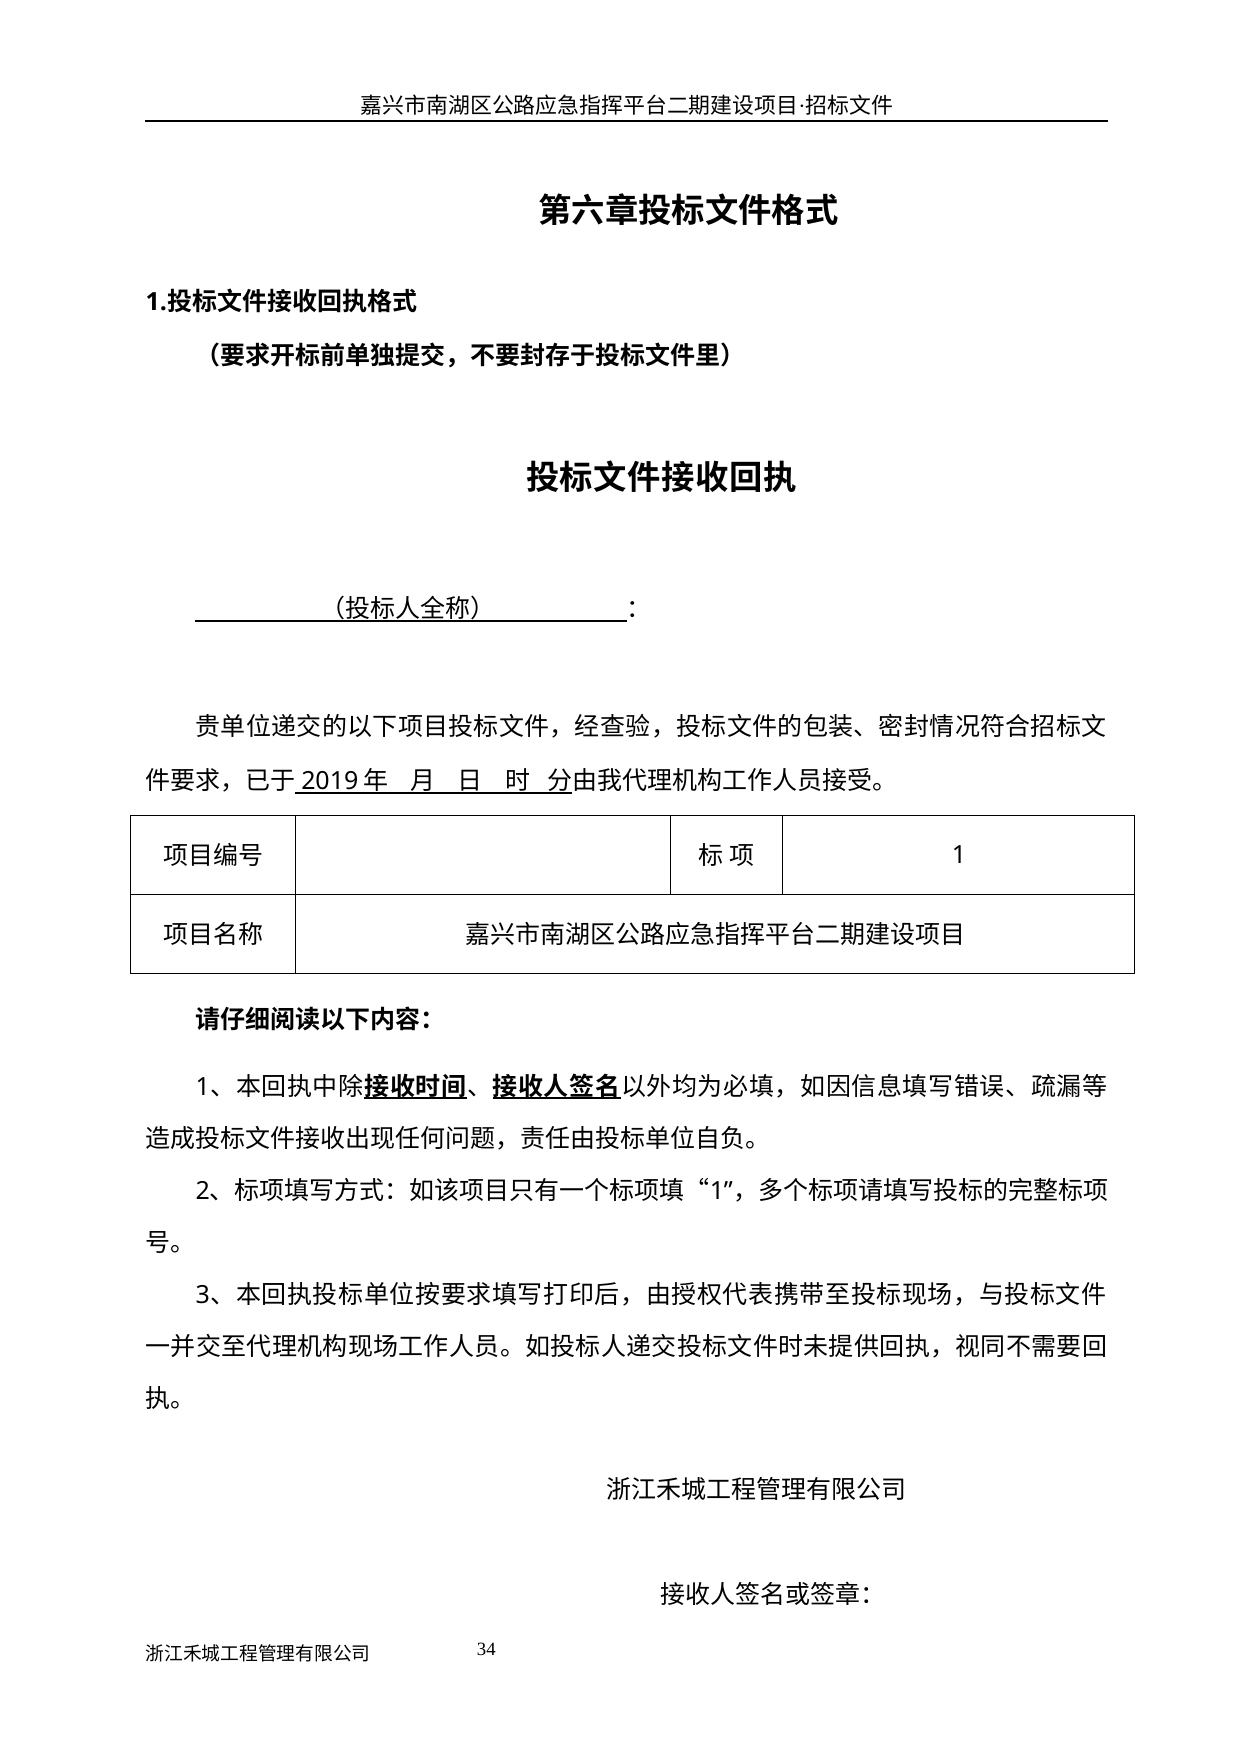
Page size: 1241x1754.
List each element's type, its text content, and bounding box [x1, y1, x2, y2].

table_header [296, 816, 670, 894]
table_header 项目编号 [131, 816, 295, 894]
table_header 1 [783, 816, 1134, 894]
text 浙江禾城工程管理有限公司 [145, 1469, 1058, 1505]
table_cell 嘉兴市南湖区公路应急指挥平台二期建设项目 [296, 895, 1134, 973]
table_cell 项目名称 [131, 895, 295, 973]
text 贵单位递交的以下项目投标文件，经查验，投标文件的包装、密封情况符合招标文件要求，已于 2019年 月 日 时 分由我代理机构工作人员接受。 [145, 706, 1108, 797]
text 请仔细阅读以下内容： [145, 999, 1108, 1035]
text （投标人全称） ： [145, 574, 1108, 640]
text 1、本回执中除接收时间、接收人签名以外均为必填，如因信息填写错误、疏漏等造成投标文件接收出现任何问题，责任由投标单位自负。 [145, 1053, 1108, 1158]
text 接收人签名或签章： [145, 1574, 1058, 1611]
text 2、标项填写方式：如该项目只有一个标项填“1”，多个标项请填写投标的完整标项号。 [145, 1158, 1108, 1262]
text 投标文件接收回执 [145, 441, 1108, 508]
text 1.投标文件接收回执格式 [145, 282, 1108, 318]
text （要求开标前单独提交，不要封存于投标文件里） [145, 323, 1108, 375]
list 投标文件格式 [182, 175, 1108, 241]
text 3、本回执投标单位按要求填写打印后，由授权代表携带至投标现场，与投标文件一并交至代理机构现场工作人员。如投标人递交投标文件时未提供回执，视同不需要回执。 [145, 1262, 1108, 1418]
table_header 标 项 [671, 816, 782, 894]
